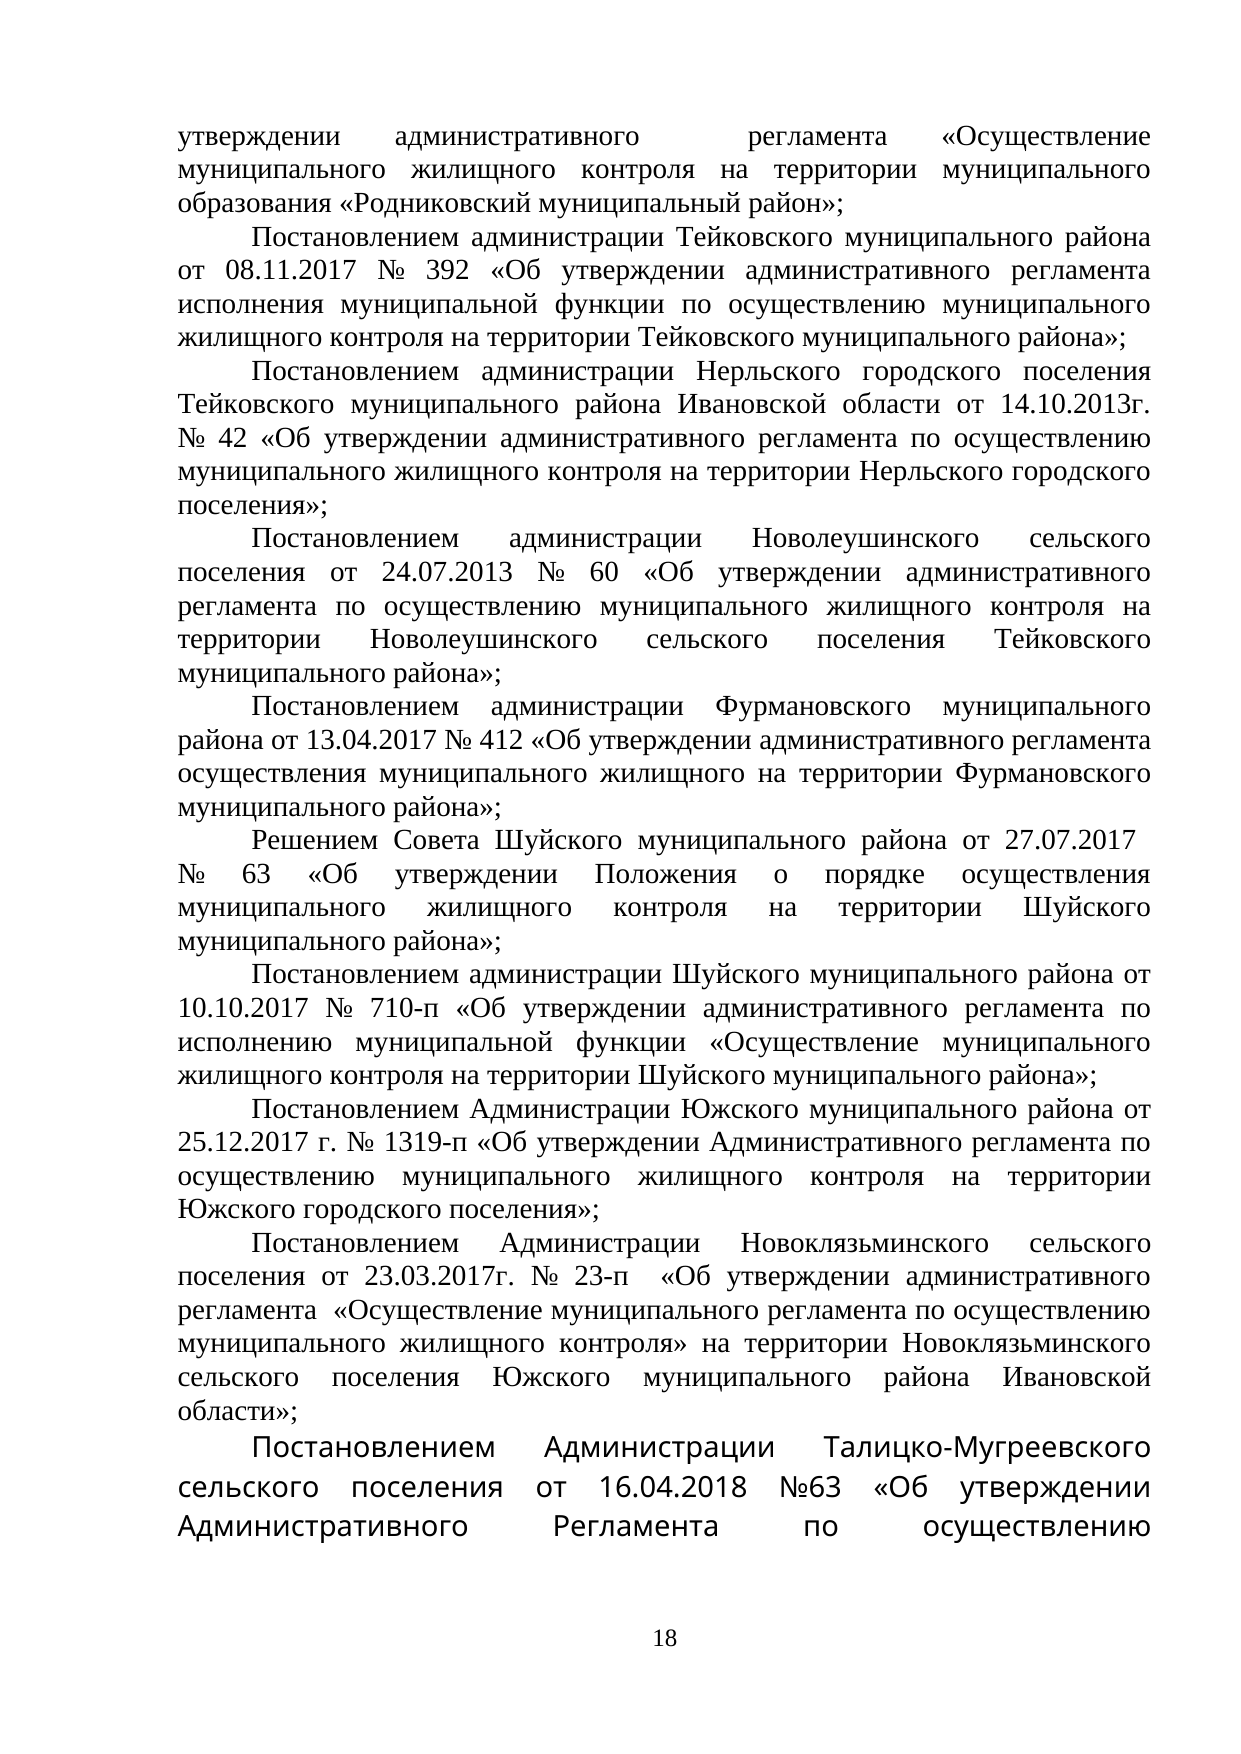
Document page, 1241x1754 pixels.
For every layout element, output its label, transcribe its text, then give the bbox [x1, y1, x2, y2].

text Решением Совета Шуйского муниципального района от 27.07.2017 № 63 «Об утверждении Положения о порядке осуществления муниципального жилищного контроля на территории Шуйского муниципального района»; [177, 822, 1152, 957]
text Постановлением администрации Нерльского городского поселения Тейковского муниципального района Ивановской области от 14.10.2013г. № 42 «Об утверждении административного регламента по осуществлению муниципального жилищного контроля на территории Нерльского городского поселения»; [177, 353, 1152, 521]
text Постановлением Администрации Новоклязьминского сельского поселения от 23.03.2017г. № 23-п «Об утверждении административного регламента «Осуществление муниципального регламента по осуществлению муниципального жилищного контроля» на территории Новоклязьминского сельского поселения Южского муниципального района Ивановской области»; [177, 1225, 1152, 1426]
text Постановлением администрации Шуйского муниципального района от 10.10.2017 № 710-п «Об утверждении административного регламента по исполнению муниципальной функции «Осуществление муниципального жилищного контроля на территории Шуйского муниципального района»; [177, 957, 1152, 1091]
text Постановлением администрации Новолеушинского сельского поселения от 24.07.2013 № 60 «Об утверждении административного регламента по осуществлению муниципального жилищного контроля на территории Новолеушинского сельского поселения Тейковского муниципального района»; [177, 521, 1152, 688]
text Постановлением администрации Фурмановского муниципального района от 13.04.2017 № 412 «Об утверждении административного регламента осуществления муниципального жилищного на территории Фурмановского муниципального района»; [177, 688, 1152, 822]
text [177, 118, 1152, 219]
text Постановлением Администрации Южского муниципального района от 25.12.2017 г. № 1319-п «Об утверждении Административного регламента по осуществлению муниципального жилищного контроля на территории Южского городского поселения»; [177, 1091, 1152, 1225]
text Постановлением администрации Тейковского муниципального района от 08.11.2017 № 392 «Об утверждении административного регламента исполнения муниципальной функции по осуществлению муниципального жилищного контроля на территории Тейковского муниципального района»; [177, 219, 1152, 353]
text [177, 1426, 1152, 1545]
